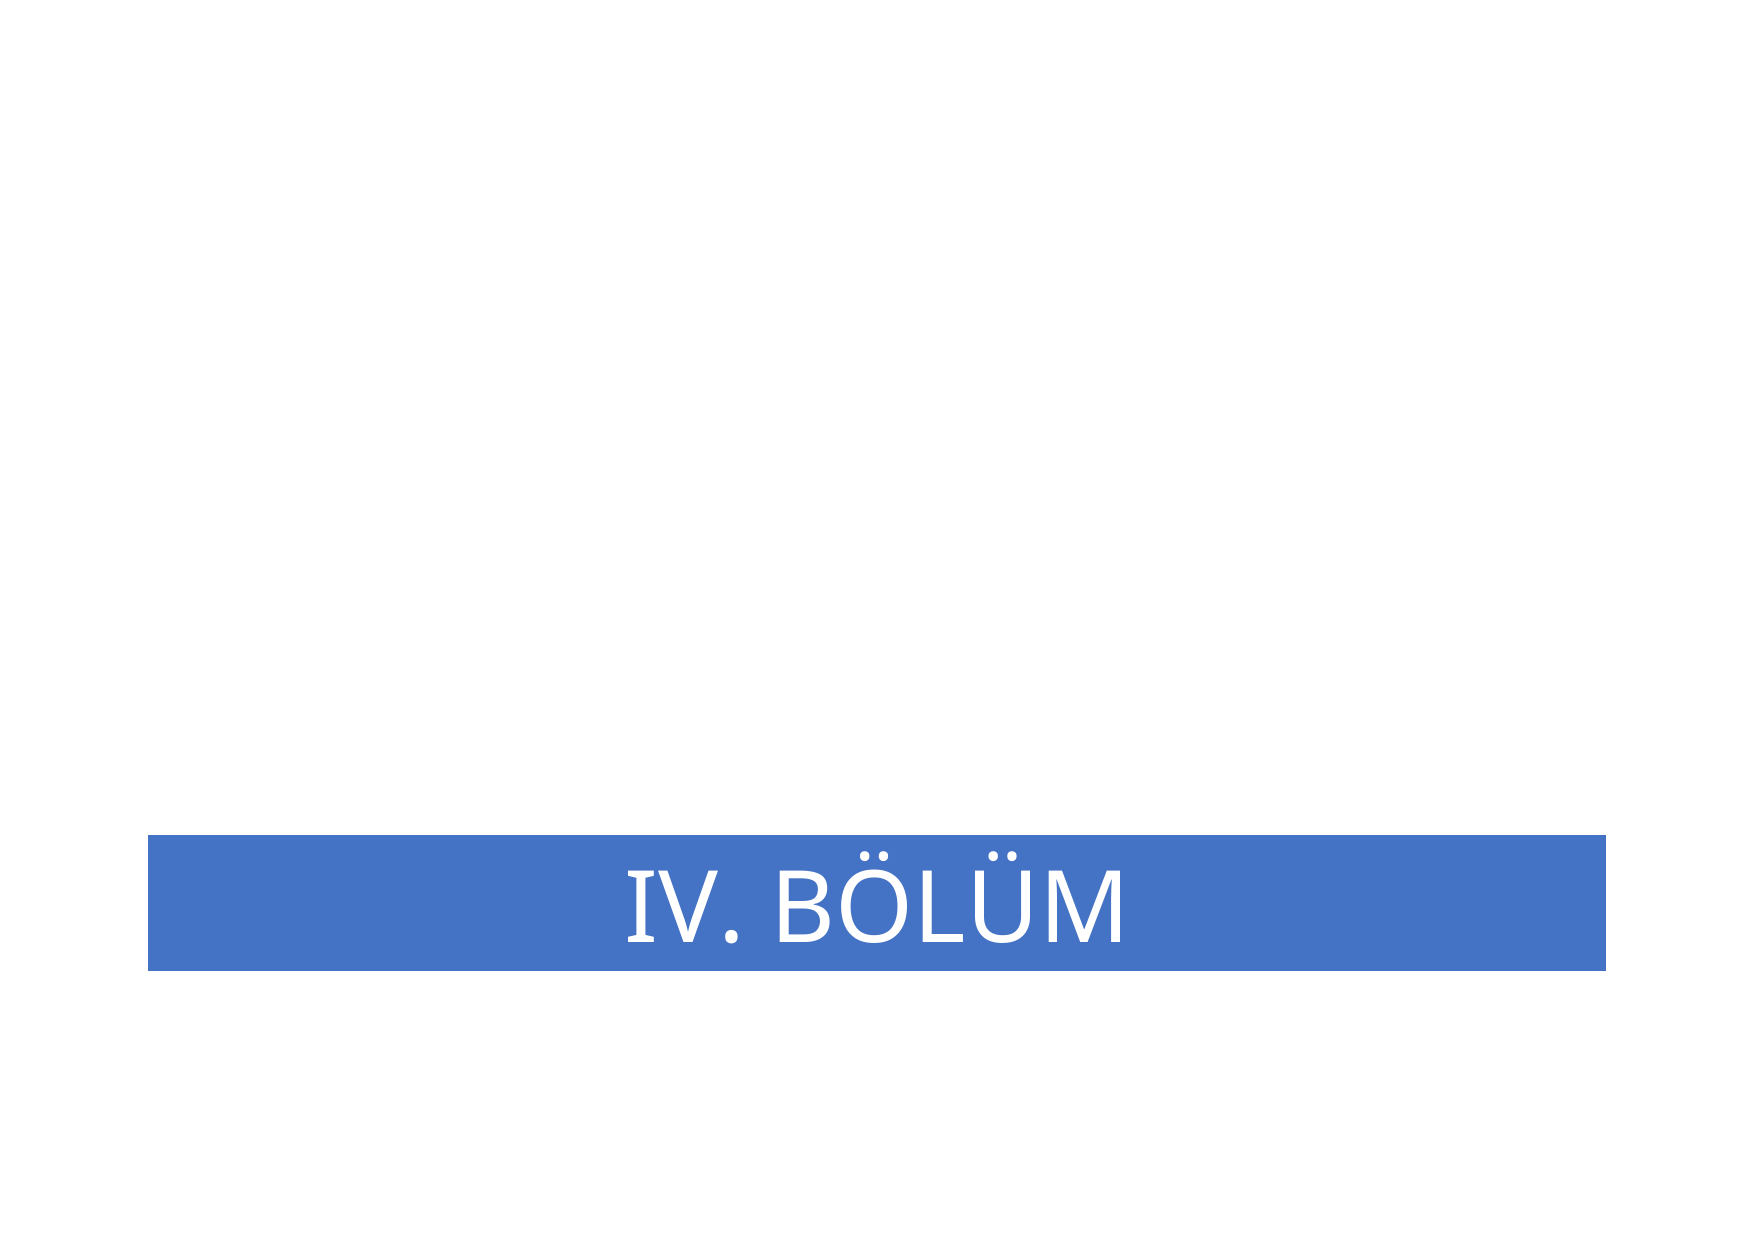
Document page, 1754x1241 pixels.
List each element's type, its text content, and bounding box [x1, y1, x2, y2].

text IV. BÖLÜM [148, 835, 1606, 971]
